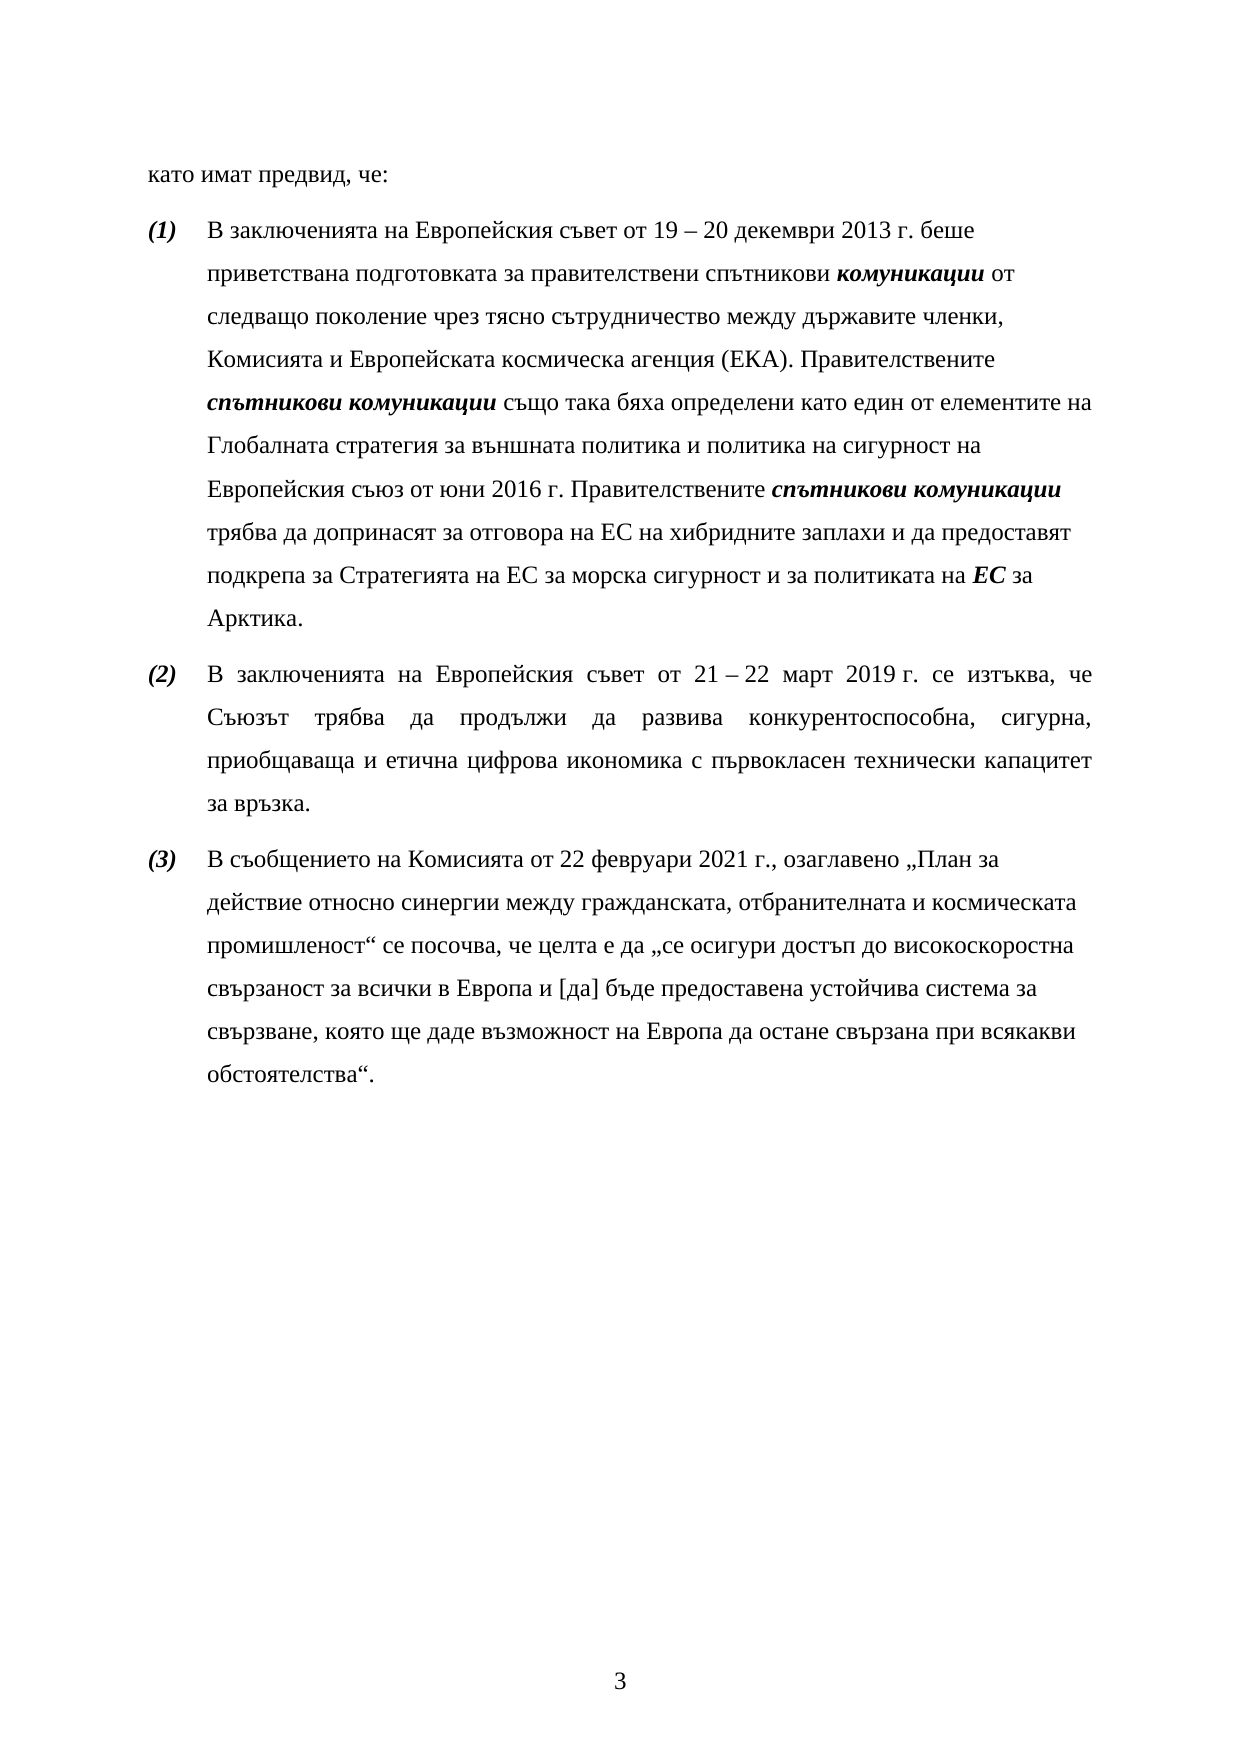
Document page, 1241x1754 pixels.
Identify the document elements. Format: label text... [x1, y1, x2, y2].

text като имат предвид, че: [148, 159, 1092, 188]
text (2) В заключенията на Европейския съвет от 21 – 22 март 2019 г. се изтъква, че Съюзът трябва да продължи да развива конкурентоспособна, сигурна, приобщаваща и етична цифрова икономика с първокласен технически капацитет за връзка. [148, 659, 1092, 817]
text (3) В съобщението на Комисията от 22 февруари 2021 г., озаглавено „План за действие относно синергии между гражданската, отбранителната и космическата промишленост“ се посочва, че целта е да „се осигури достъп до високоскоростна свързаност за всички в Европа и [да] бъде предоставена устойчива система за свързване, която ще даде възможност на Европа да остане свързана при всякакви обстоятелства“. [148, 844, 1092, 1088]
text (1) В заключенията на Европейския съвет от 19 – 20 декември 2013 г. беше приветствана подготовката за правителствени спътникови комуникации от следващо поколение чрез тясно сътрудничество между държавите членки, Комисията и Европейската космическа агенция (ЕКА). Правителствените спътникови комуникации също така бяха определени като един от елементите на Глобалната стратегия за външната политика и политика на сигурност на Европейския съюз от юни 2016 г. Правителствените спътникови комуникации трябва да допринасят за отговора на ЕС на хибридните заплахи и да предоставят подкрепа за Стратегията на ЕС за морска сигурност и за политиката на ЕС за Арктика. [148, 215, 1092, 632]
